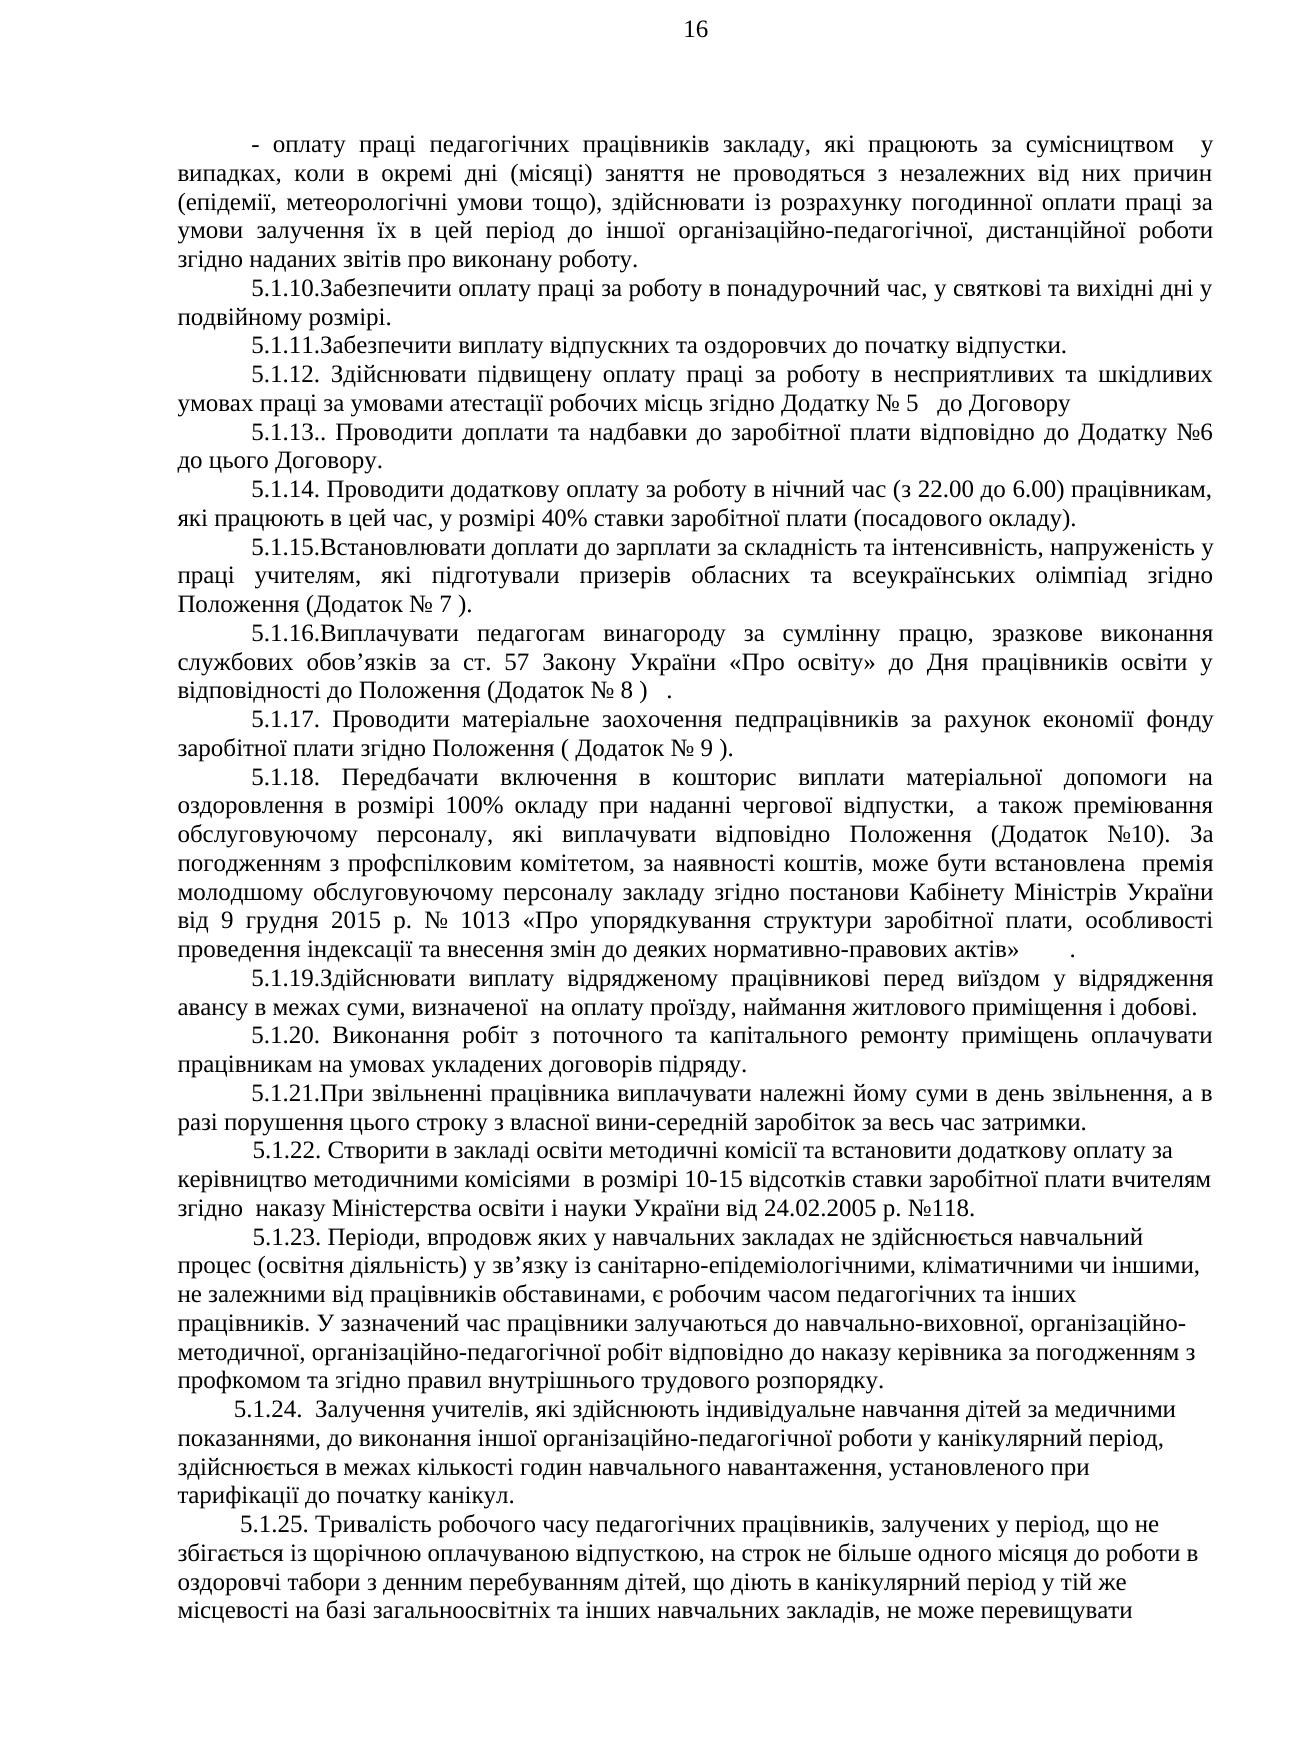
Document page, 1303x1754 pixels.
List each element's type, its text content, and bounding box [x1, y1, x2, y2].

text 5.1.14. Проводити додаткову оплату за роботу в нічний час (з 22.00 до 6.00) працівникам, які працюють в цей час, у розмірі 40% ставки заробітної плати (посадового окладу). [177, 474, 1214, 532]
text 5.1.23. Періоди, впродовж яких у навчальних закладах не здійснюється навчальний процес (освітня діяльність) у зв’язку із санітарно-епідеміологічними, кліматичними чи іншими, не залежними від працівників обставинами, є робочим часом педагогічних та інших працівників. У зазначений час працівники залучаються до навчально-виховної, організаційно-методичної, організаційно-педагогічної робіт відповідно до наказу керівника за погодженням з профкомом та згідно правил внутрішнього трудового розпорядку. [177, 1222, 1214, 1394]
text 5.1.18. Передбачати включення в кошторис виплати матеріальної допомоги на оздоровлення в розмірі 100% окладу при наданні чергової відпустки, а також преміювання обслуговуючому персоналу, які виплачувати відповідно Положення (Додаток №10). За погодженням з профспілковим комітетом, за наявності коштів, може бути встановлена премія молодшому обслуговуючому персоналу закладу згідно постанови Кабінету Міністрів України від 9 грудня 2015 р. № 1013 «Про упорядкування структури заробітної плати, особливості проведення індексації та внесення змін до деяких нормативно-правових актів» . [177, 762, 1214, 963]
text 5.1.17. Проводити матеріальне заохочення педпрацівників за рахунок економії фонду заробітної плати згідно Положення ( Додаток № 9 ). [177, 704, 1214, 762]
text 5.1.22. Створити в закладі освіти методичні комісії та встановити додаткову оплату за керівництво методичними комісіями в розмірі 10-15 відсотків ставки заробітної плати вчителям згідно наказу Міністерства освіти і науки України від 24.02.2005 р. №118. [177, 1136, 1214, 1222]
text 5.1.20. Виконання робіт з поточного та капітального ремонту приміщень оплачувати працівникам на умовах укладених договорів підряду. [177, 1021, 1214, 1078]
text 5.1.21.При звільненні працівника виплачувати належні йому суми в день звільнення, а в разі порушення цього строку з власної вини-середній заробіток за весь час затримки. [177, 1078, 1214, 1136]
text 5.1.10.Забезпечити оплату праці за роботу в понадурочний час, у святкові та вихідні дні у подвійному розмірі. [177, 273, 1214, 331]
text 5.1.11.Забезпечити виплату відпускних та оздоровчих до початку відпустки. [177, 331, 1214, 359]
text 5.1.12. Здійснювати підвищену оплату праці за роботу в несприятливих та шкідливих умовах праці за умовами атестації робочих місць згідно Додатку № 5 до Договору [177, 359, 1214, 417]
text 5.1.13.. Проводити доплати та надбавки до заробітної плати відповідно до Додатку №6 до цього Договору. [177, 417, 1214, 474]
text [177, 1509, 1214, 1624]
text - оплату праці педагогічних працівників закладу, які працюють за сумісництвом у випадках, коли в окремі дні (місяці) заняття не проводяться з незалежних від них причин (епідемії, метеорологічні умови тощо), здійснювати із розрахунку погодинної оплати праці за умови залучення їх в цей період до іншої організаційно-педагогічної, дистанційної роботи згідно наданих звітів про виконану роботу. [177, 129, 1214, 273]
text 5.1.24. Залучення учителів, які здійснюють індивідуальне навчання дітей за медичними показаннями, до виконання іншої організаційно-педагогічної роботи у канікулярний період, здійснюється в межах кількості годин навчального навантаження, установленого при тарифікації до початку канікул. [177, 1394, 1214, 1509]
text 5.1.15.Встановлювати доплати до зарплати за складність та інтенсивність, напруженість у праці учителям, які підготували призерів обласних та всеукраїнських олімпіад згідно Положення (Додаток № 7 ). [177, 532, 1214, 618]
text 5.1.16.Виплачувати педагогам винагороду за сумлінну працю, зразкове виконання службових обов’язків за ст. 57 Закону України «Про освіту» до Дня працівників освіти у відповідності до Положення (Додаток № 8 ) . [177, 618, 1214, 704]
text 5.1.19.Здійснювати виплату відрядженому працівникові перед виїздом у відрядження авансу в межах суми, визначеної на оплату проїзду, наймання житлового приміщення і добові. [177, 963, 1214, 1021]
